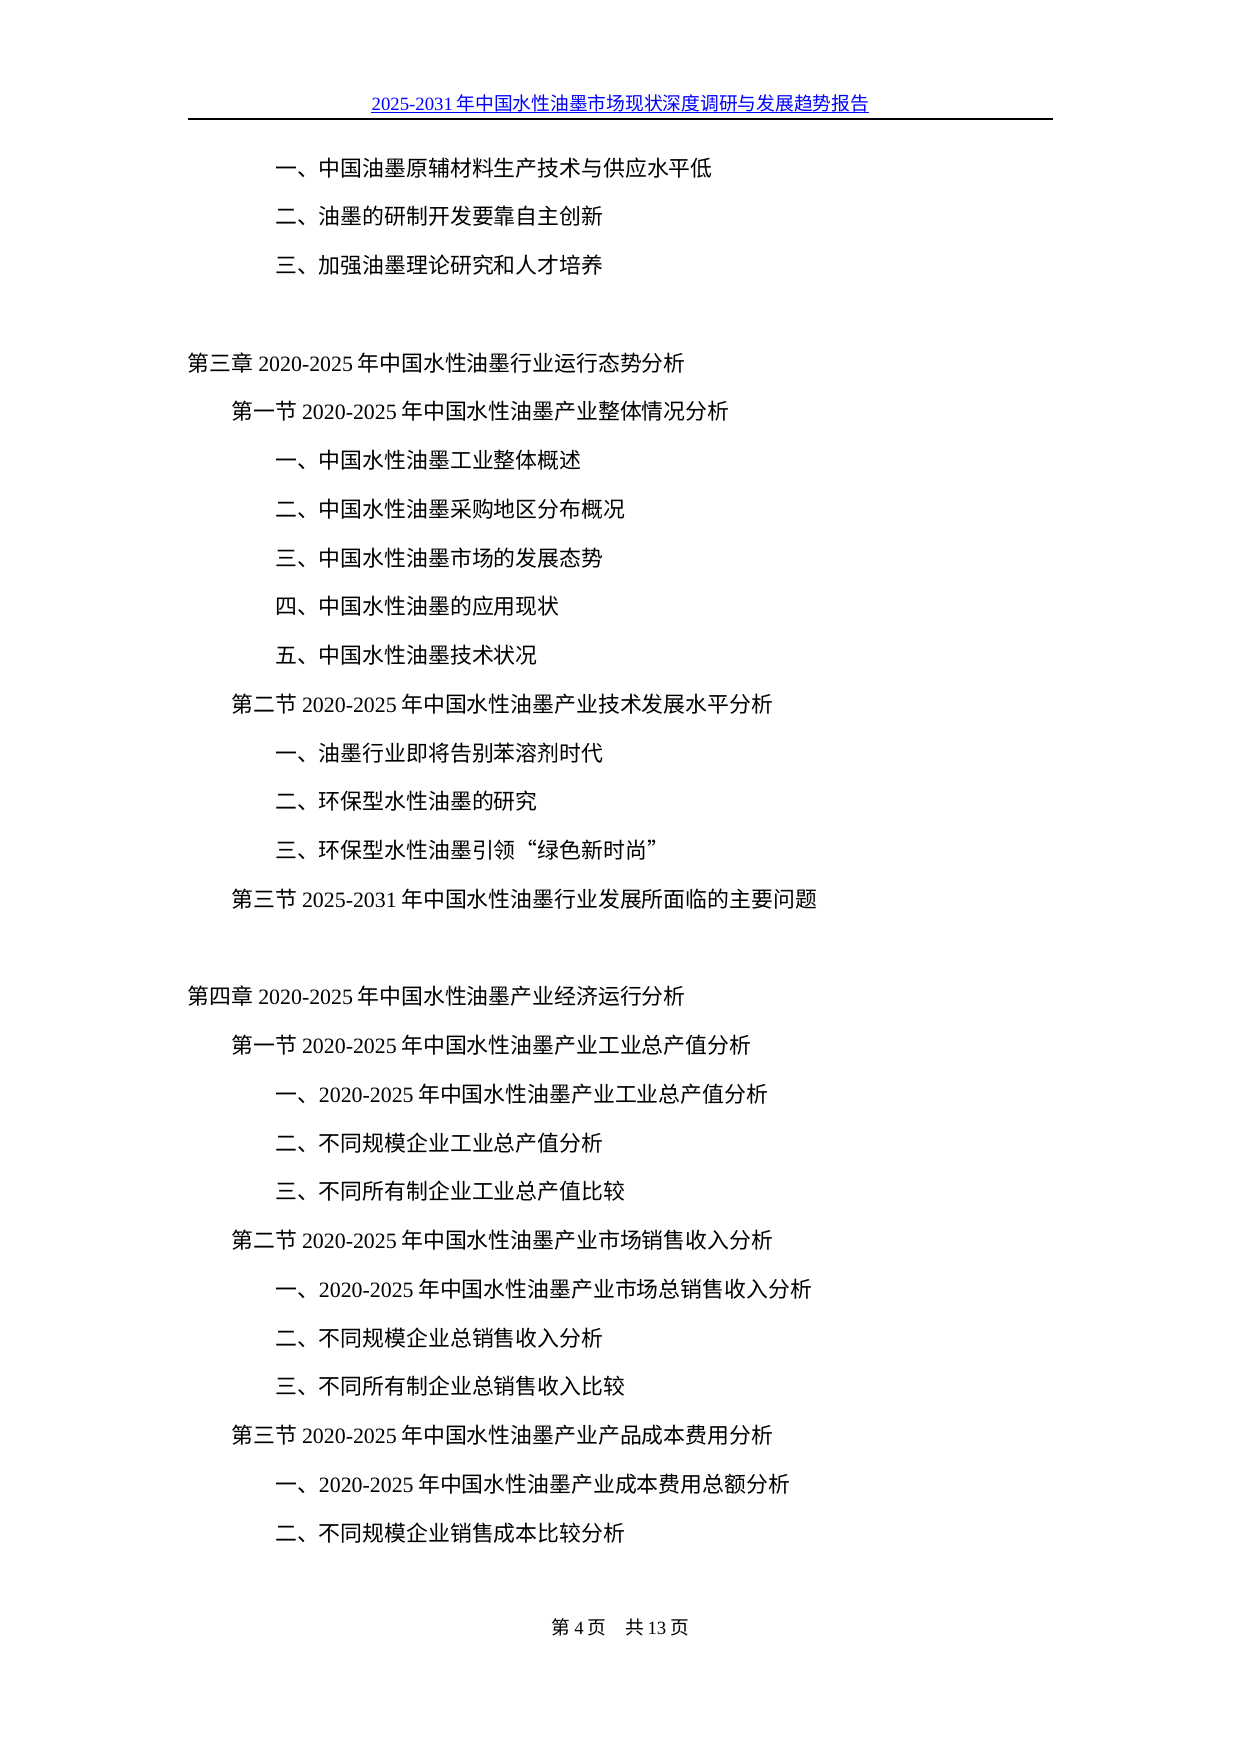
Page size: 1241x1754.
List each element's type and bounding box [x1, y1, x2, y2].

text [187, 150, 1053, 1548]
